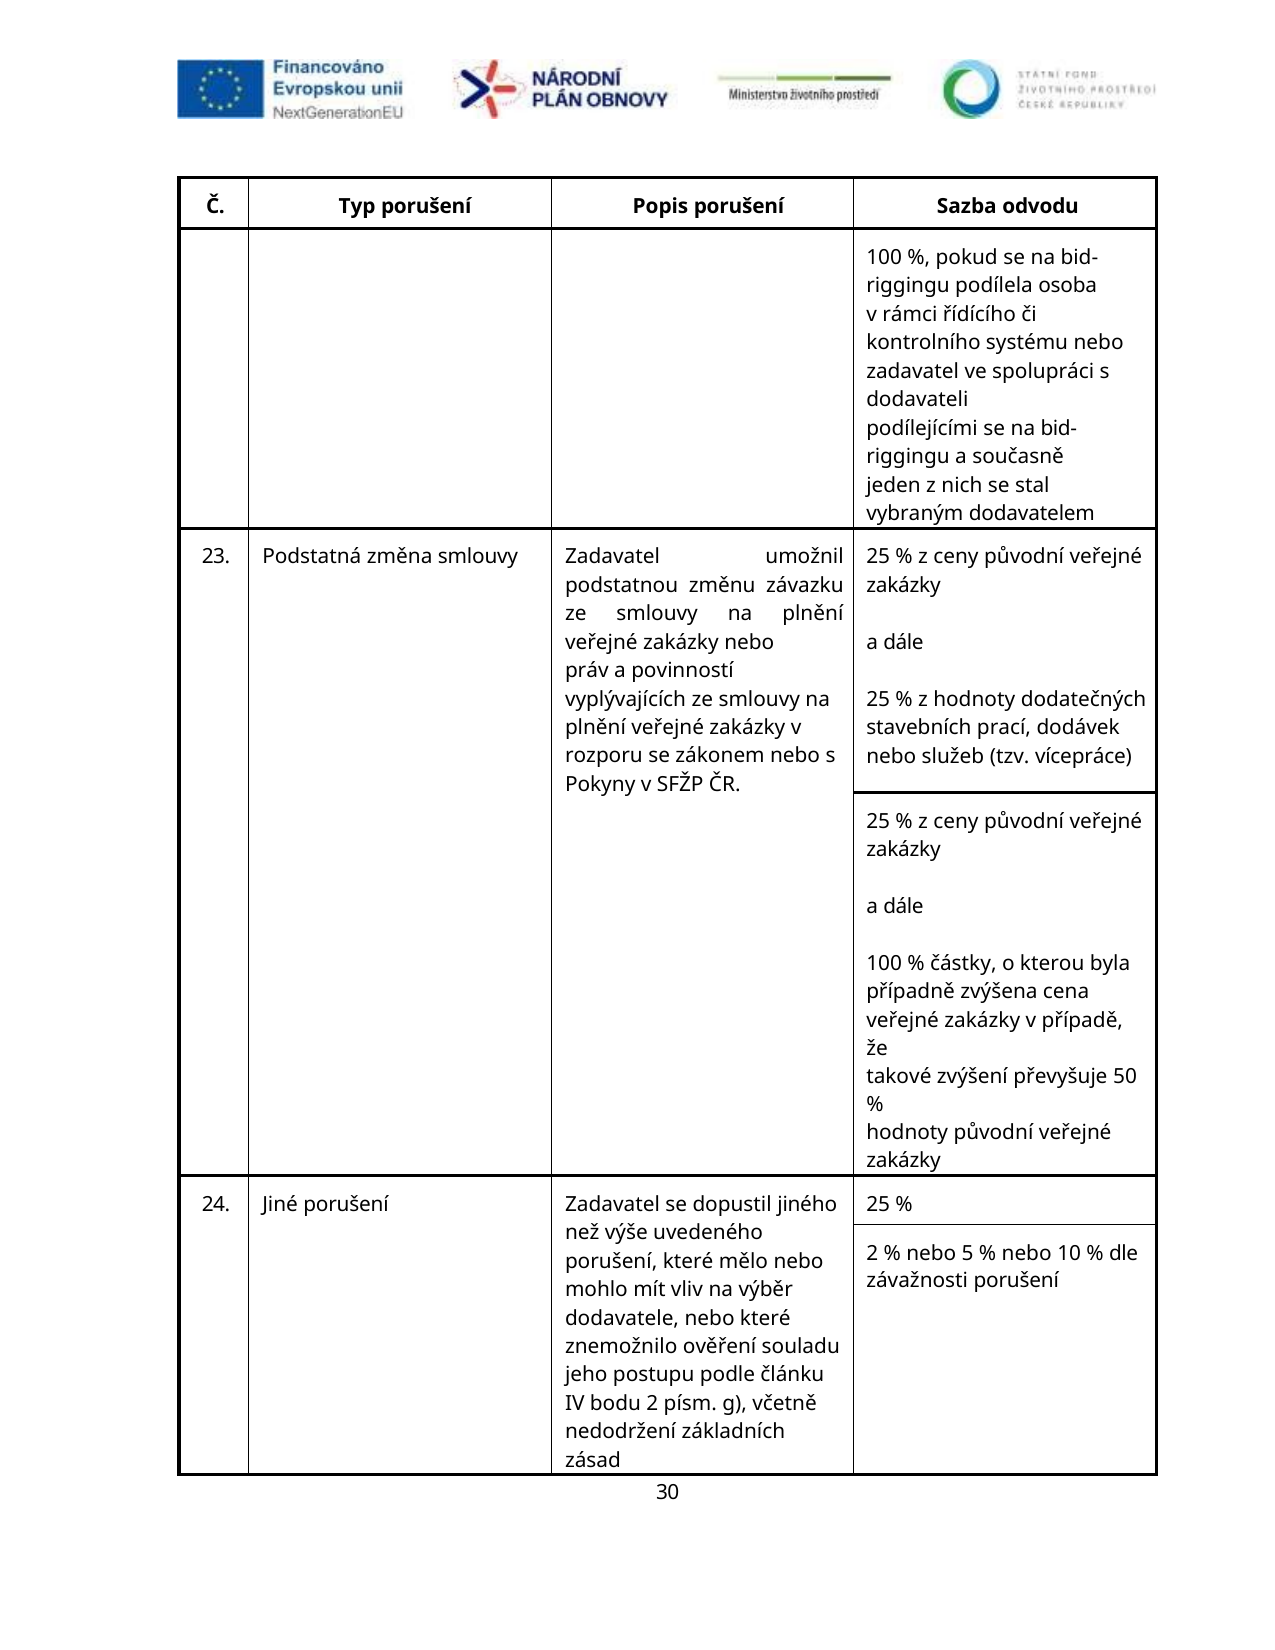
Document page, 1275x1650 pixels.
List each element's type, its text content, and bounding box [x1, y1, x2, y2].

table_header Sazba odvodu [854, 179, 1155, 227]
table_cell 25 % z ceny původní veřejné zakázky a dále 100 % částky, o kterou byla případně zvýšena cena veřejné zakázky v případě, že takové zvýšení převyšuje 50 % hodnoty původní veřejné zakázky [854, 794, 1155, 1174]
table_cell Podstatná změna smlouvy [249, 530, 551, 1174]
table_cell Jiné porušení [249, 1177, 551, 1473]
table_header Popis porušení [552, 179, 853, 227]
table_cell 23. [181, 530, 248, 1174]
table_cell [552, 230, 853, 527]
table_cell 25 % z ceny původní veřejné zakázky a dále 25 % z hodnoty dodatečných stavebních prací, dodávek nebo služeb (tzv. vícepráce) [854, 530, 1155, 791]
table_cell Zadavatel se dopustil jiného než výše uvedeného porušení, které mělo nebo mohlo mít vliv na výběr dodavatele, nebo které znemožnilo ověření souladu jeho postupu podle článku IV bodu 2 písm. g), včetně nedodržení základních zásad výběrového/zadávacího řízení. [552, 1177, 853, 1473]
table_header Typ porušení [249, 179, 551, 227]
table_cell 100 %, pokud se na bid- riggingu podílela osoba v rámci řídícího či kontrolního systému nebo zadavatel ve spolupráci s dodavateli podílejícími se na bid- riggingu a současně jeden z nich se stal vybraným dodavatelem [854, 230, 1155, 527]
table_cell 25 % [854, 1177, 1155, 1224]
table_cell [249, 230, 551, 527]
table_header Č. [181, 179, 248, 227]
picture [177, 59, 1157, 119]
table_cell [854, 1225, 1155, 1473]
table_cell Zadavatel umožnil podstatnou změnu závazku ze smlouvy na plnění veřejné zakázky nebo práv a povinností vyplývajících ze smlouvy na plnění veřejné zakázky v rozporu se zákonem nebo s Pokyny v SFŽP ČR. [552, 530, 853, 1174]
table_cell 24. [181, 1177, 248, 1473]
table_cell [181, 230, 248, 527]
